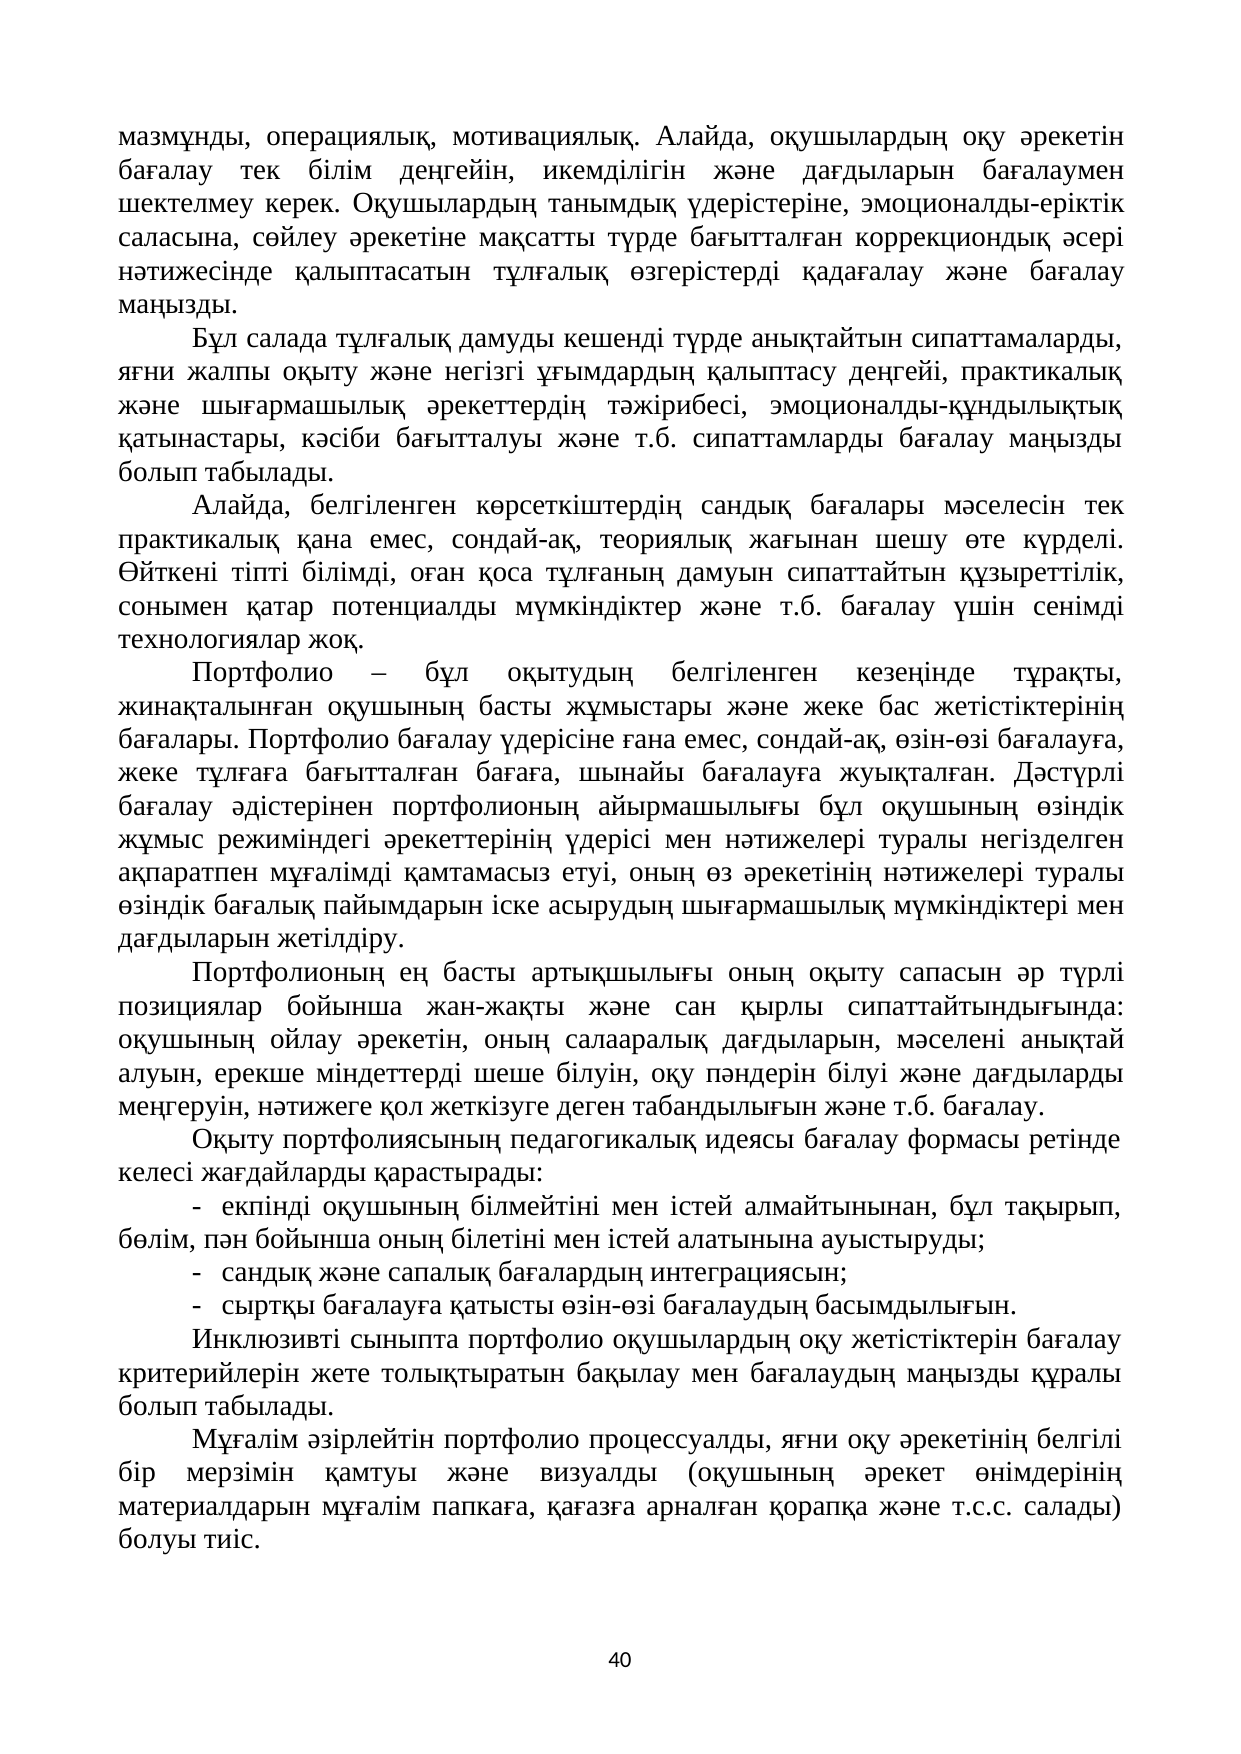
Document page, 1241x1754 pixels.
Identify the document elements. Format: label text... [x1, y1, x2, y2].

text Бұл салада тұлғалық дамуды кешенді түрде анықтайтын сипаттамаларды, яғни жалпы оқыту және негізгі ұғымдардың қалыптасу деңгейі, практикалық және шығармашылық әрекеттердің тәжірибесі, эмоционалды-құндылықтық қатынастары, кәсіби бағытталуы және т.б. сипаттамларды бағалау маңызды болып табылады. [118, 320, 1129, 487]
text Мұғалім әзірлейтін портфолио процессуалды, яғни оқу әрекетінің белгілі бір мерзімін қамтуы және визуалды (оқушының әрекет өнімдерінің материалдарын мұғалім папкаға, қағазға арналған қорапқа және т.с.с. салады) болуы тиіс. [118, 1422, 1129, 1554]
text Портфолионың ең басты артықшылығы оның оқыту сапасын әр түрлі позициялар бойынша жан-жақты және сан қырлы сипаттайтындығында: оқушының ойлау әрекетін, оның салааралық дағдыларын, мәселені анықтай алуын, ерекше міндеттерді шеше білуін, оқу пәндерін білуі және дағдыларды меңгеруін, нәтижеге қол жеткізуге деген табандылығын және т.б. бағалау. [118, 954, 1124, 1122]
text мазмұнды, операциялық, мотивациялық. Алайда, оқушылардың оқу әрекетін бағалау тек білім деңгейін, икемділігін және дағдыларын бағалаумен шектелмеу керек. Оқушылардың танымдық үдерістеріне, эмоционалды-еріктік саласына, сөйлеу әрекетіне мақсатты түрде бағытталған коррекциондық әсері нәтижесінде қалыптасатын тұлғалық өзгерістерді қадағалау және бағалау маңызды. [118, 118, 1124, 320]
text Оқыту портфолиясының педагогикалық идеясы бағалау формасы ретінде келесі жағдайларды қарастырады: [118, 1122, 1128, 1188]
text 40 [608, 1646, 1154, 1673]
text критерийлерін жете толықтыратын бақылау мен бағалаудың маңызды құралы болып табылады. [118, 1355, 1129, 1422]
text Алайда, белгіленген көрсеткіштердің сандық бағалары мәселесін тек практикалық қана емес, сондай-ақ, теориялық жағынан шешу өте күрделі. Өйткені тіпті білімді, оған қоса тұлғаның дамуын сипаттайтын құзыреттілік, сонымен қатар потенциалды мүмкіндіктер және т.б. бағалау үшін сенімді технологиялар жоқ. [118, 487, 1124, 655]
text - сыртқы бағалауға қатысты өзін-өзі бағалаудың басымдылығын. Инклюзивті сыныпта портфолио оқушылардың оқу жетістіктерін бағалау [192, 1288, 1129, 1355]
text - екпінді оқушының білмейтіні мен істей алмайтынынан, бұл тақырып, бөлім, пән бойынша оның білетіні мен істей алатынына ауыстыруды; [118, 1188, 1129, 1255]
text - сандық және сапалық бағалардың интеграциясын; [192, 1255, 1154, 1288]
text Портфолио – бұл оқытудың белгіленген кезеңінде тұрақты, жинақталынған оқушының басты жұмыстары және жеке бас жетістіктерінің бағалары. Портфолио бағалау үдерісіне ғана емес, сондай-ақ, өзін-өзі бағалауға, жеке тұлғаға бағытталған бағаға, шынайы бағалауға жуықталған. Дәстүрлі бағалау әдістерінен портфолионың айырмашылығы бұл оқушының өзіндік жұмыс режиміндегі әрекеттерінің үдерісі мен нәтижелері туралы негізделген ақпаратпен мұғалімді қамтамасыз етуі, оның өз әрекетінің нәтижелері туралы өзіндік бағалық пайымдарын іске асырудың шығармашылық мүмкіндіктері мен дағдыларын жетілдіру. [118, 655, 1124, 954]
